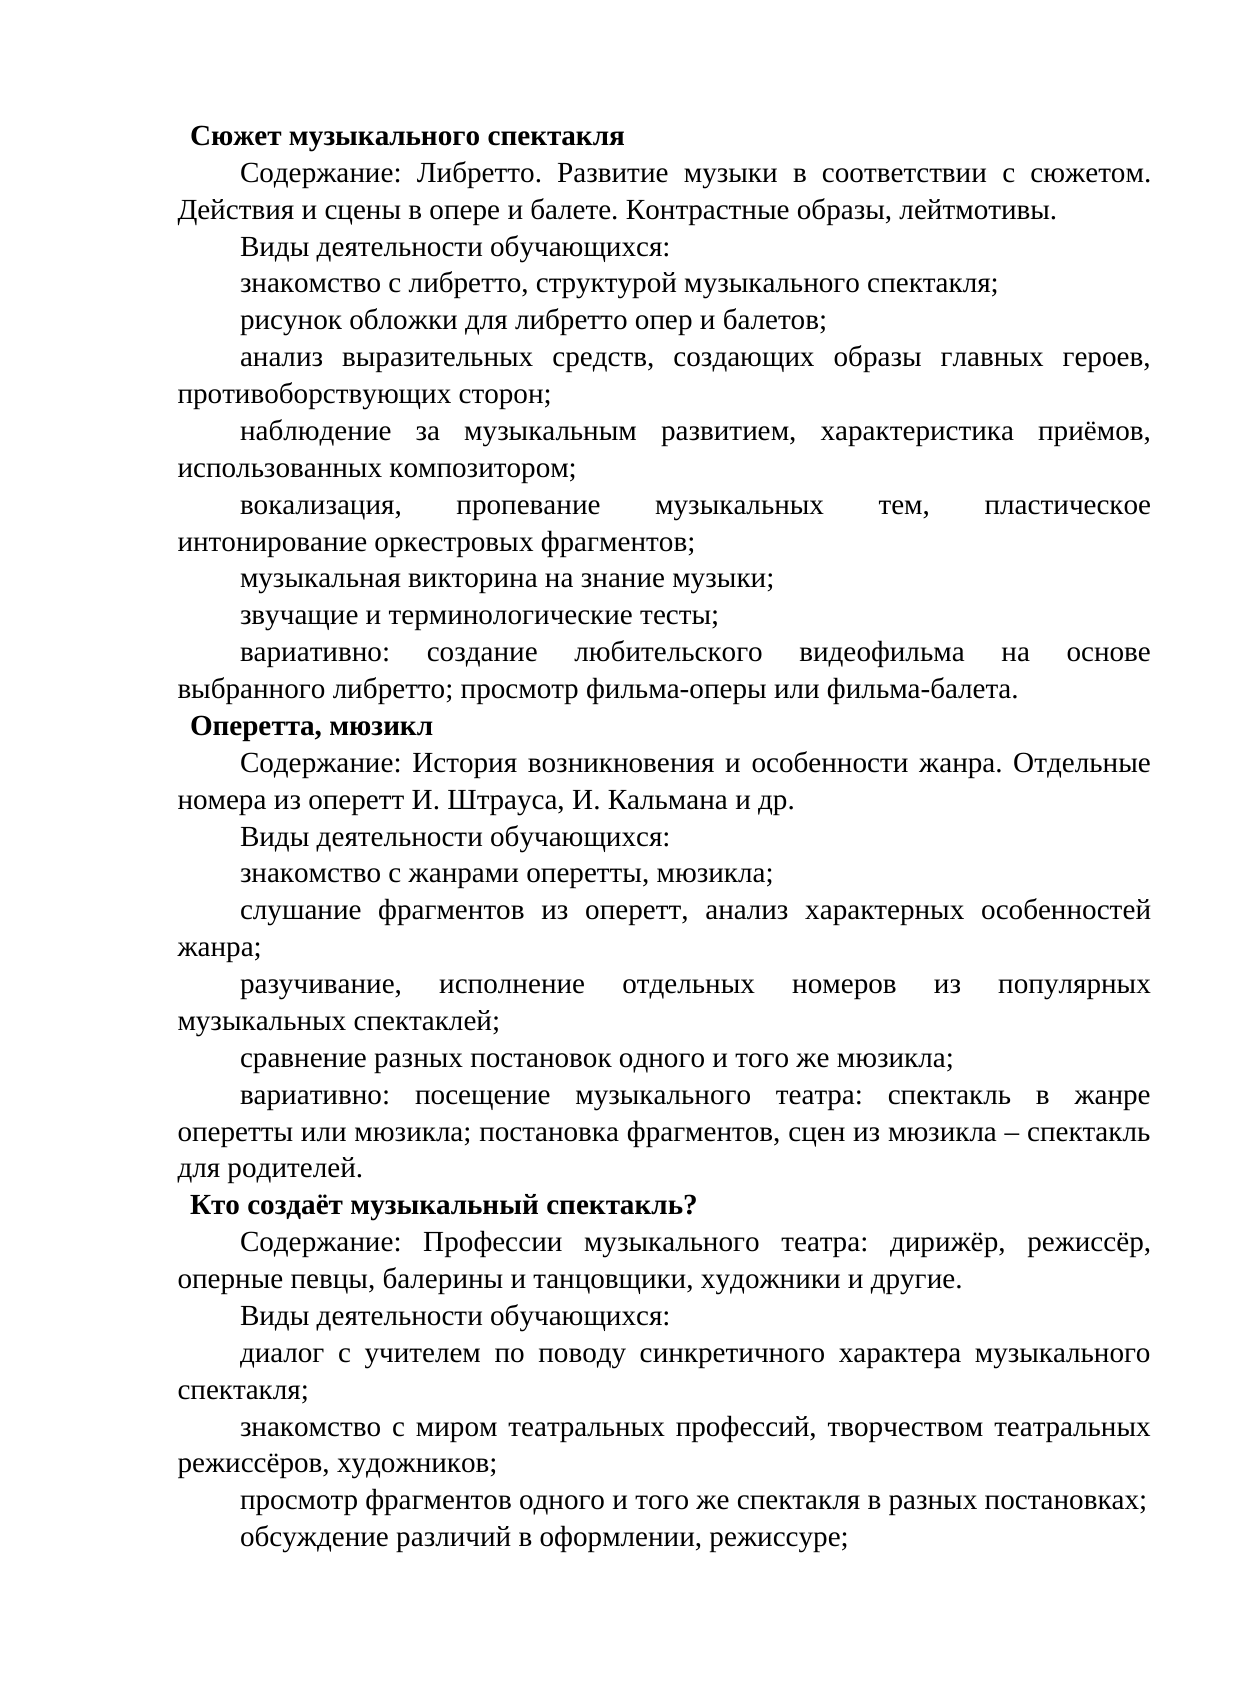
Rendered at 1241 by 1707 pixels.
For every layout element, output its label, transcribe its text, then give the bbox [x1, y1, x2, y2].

text Виды деятельности обучающихся: [177, 819, 1152, 852]
text Сюжет музыкального спектакля [190, 118, 1152, 152]
text обсуждение различий в оформлении, режиссуре; [177, 1519, 1152, 1553]
text анализ выразительных средств, создающих образы главных героев, противоборствующих сторон; [177, 339, 1152, 410]
text просмотр фрагментов одного и того же спектакля в разных постановках; [177, 1482, 1152, 1516]
text Содержание: История возникновения и особенности жанра. Отдельные номера из оперетт И. Штрауса, И. Кальмана и др. [177, 745, 1152, 815]
text вариативно: посещение музыкального театра: спектакль в жанре оперетты или мюзикла; постановка фрагментов, сцен из мюзикла – спектакль для родителей. [177, 1077, 1152, 1184]
text Кто создаёт музыкальный спектакль? [190, 1187, 1152, 1221]
text наблюдение за музыкальным развитием, характеристика приёмов, использованных композитором; [177, 413, 1152, 483]
text Оперетта, мюзикл [190, 708, 1152, 742]
text рисунок обложки для либретто опер и балетов; [177, 302, 1152, 336]
text знакомство с жанрами оперетты, мюзикла; [177, 856, 1152, 889]
text знакомство с либретто, структурой музыкального спектакля; [177, 266, 1152, 299]
text Содержание: Либретто. Развитие музыки в соответствии с сюжетом. Действия и сцены в опере и балете. Контрастные образы, лейтмотивы. [177, 155, 1152, 225]
text диалог с учителем по поводу синкретичного характера музыкального спектакля; [177, 1335, 1152, 1405]
text звучащие и терминологические тесты; [177, 597, 1152, 631]
text вокализация, пропевание музыкальных тем, пластическое интонирование оркестровых фрагментов; [177, 487, 1152, 557]
text слушание фрагментов из оперетт, анализ характерных особенностей жанра; [177, 892, 1152, 963]
text Виды деятельности обучающихся: [177, 1298, 1152, 1332]
text вариативно: создание любительского видеофильма на основе выбранного либретто; просмотр фильма-оперы или фильма-балета. [177, 634, 1152, 705]
text знакомство с миром театральных профессий, творчеством театральных режиссёров, художников; [177, 1409, 1152, 1479]
text Виды деятельности обучающихся: [177, 229, 1152, 262]
text сравнение разных постановок одного и того же мюзикла; [177, 1040, 1152, 1073]
text Содержание: Профессии музыкального театра: дирижёр, режиссёр, оперные певцы, балерины и танцовщики, художники и другие. [177, 1224, 1152, 1295]
text музыкальная викторина на знание музыки; [177, 561, 1152, 594]
text разучивание, исполнение отдельных номеров из популярных музыкальных спектаклей; [177, 966, 1152, 1037]
